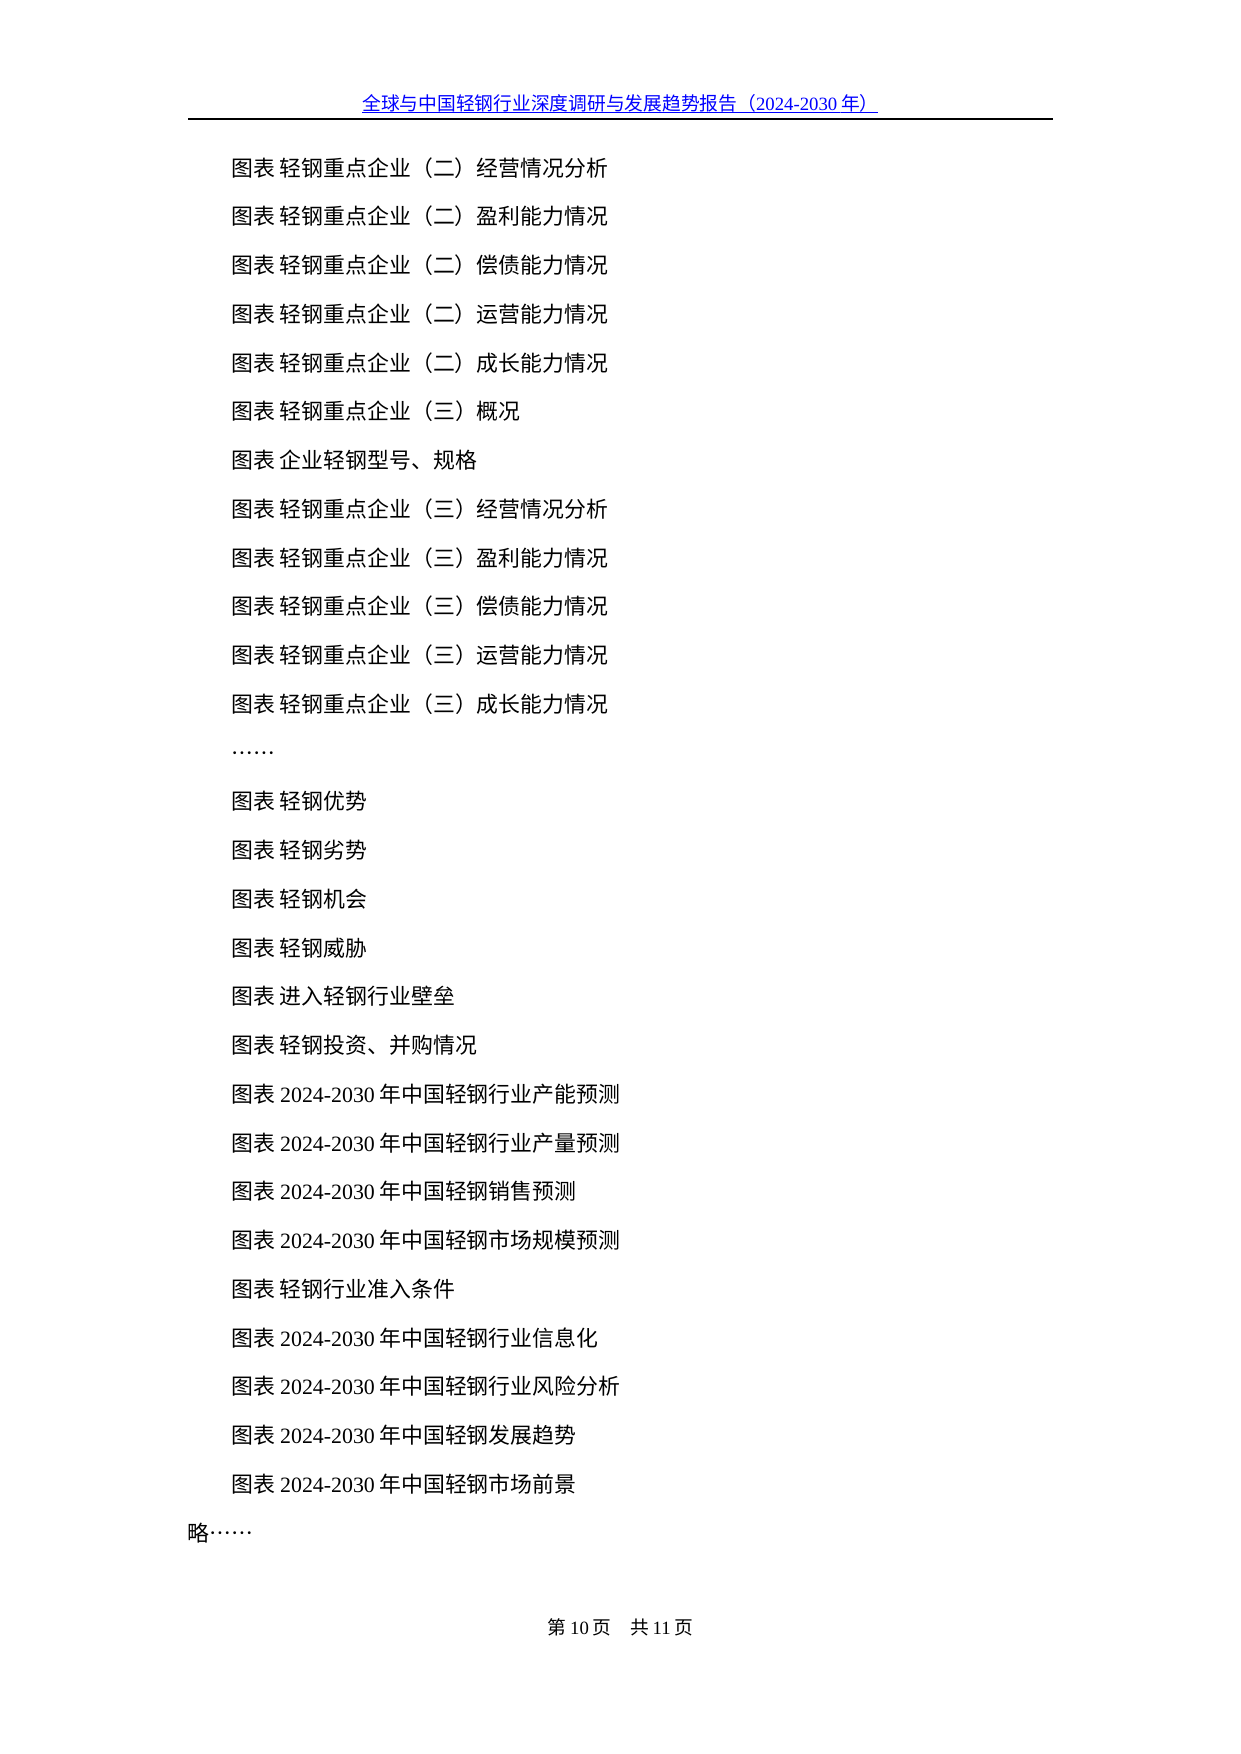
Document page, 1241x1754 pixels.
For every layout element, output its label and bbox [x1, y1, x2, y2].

text [187, 150, 1053, 1548]
